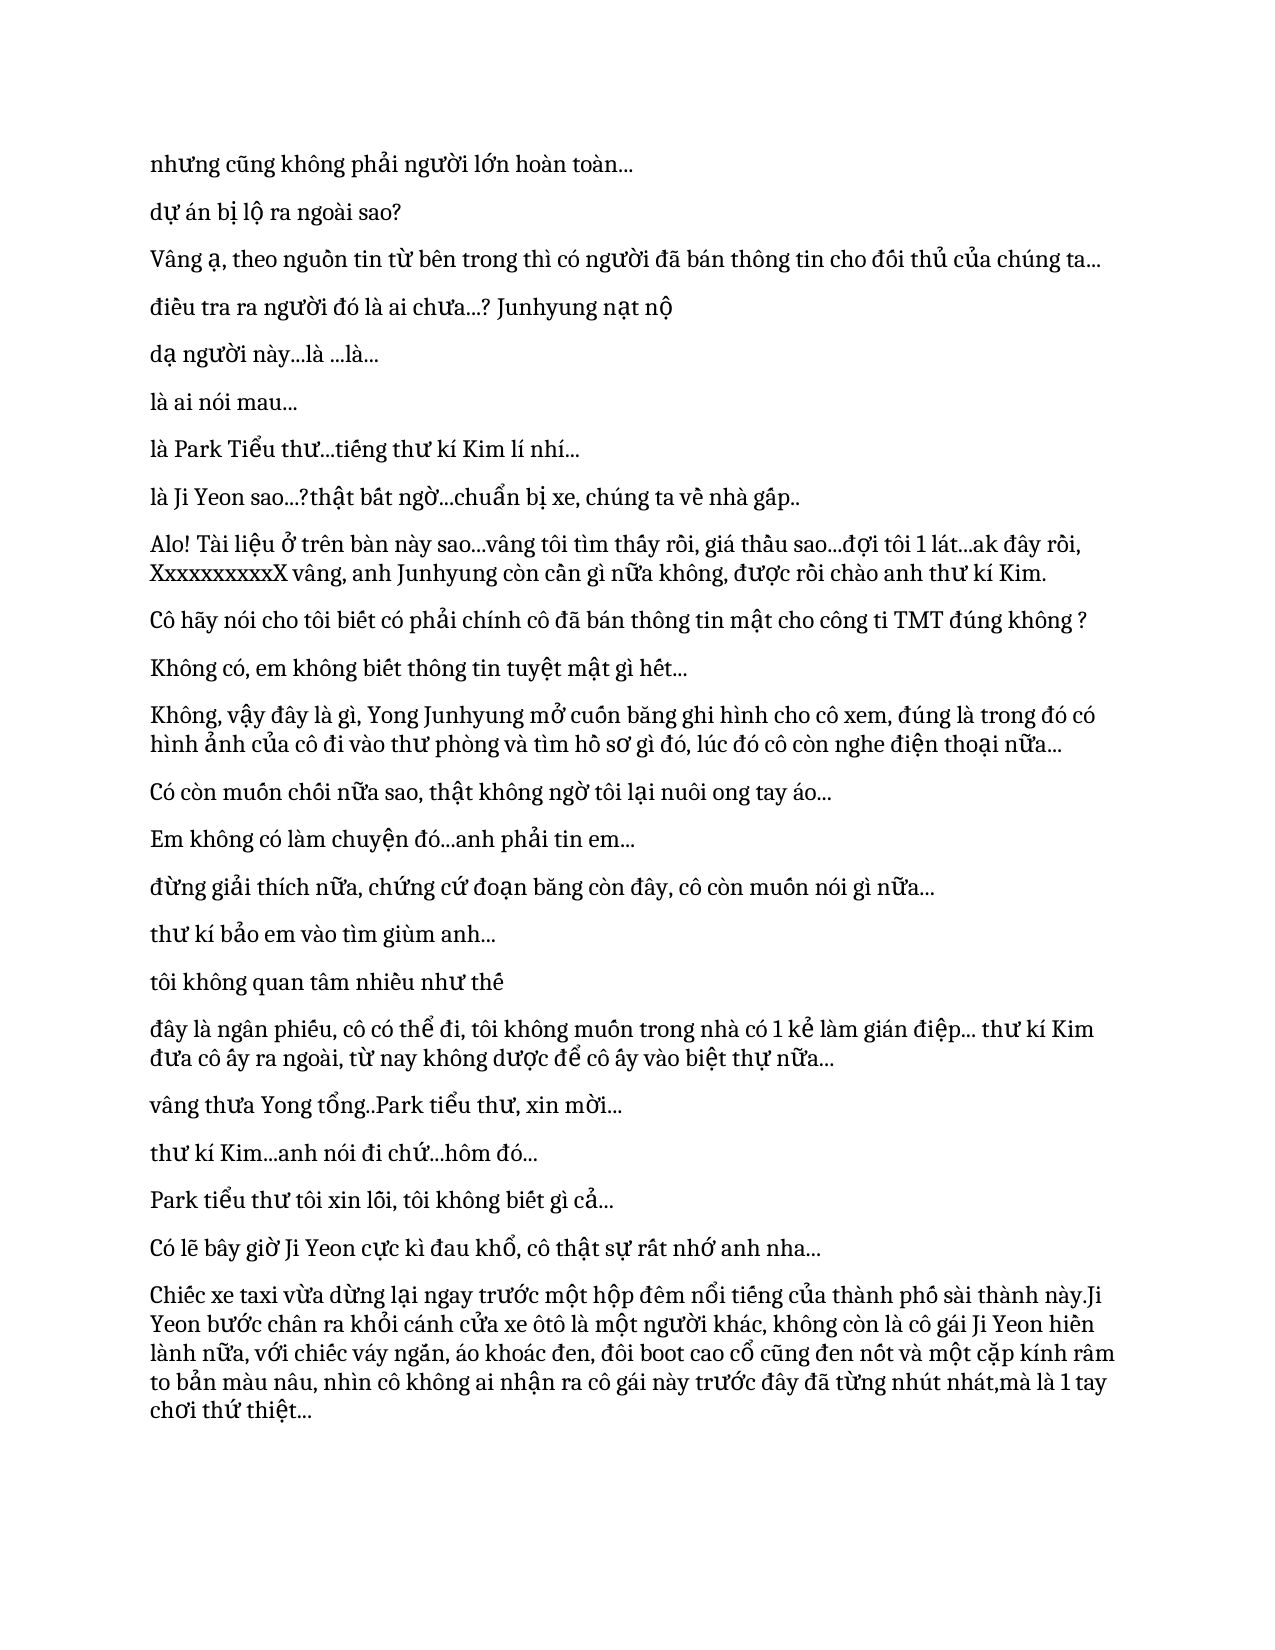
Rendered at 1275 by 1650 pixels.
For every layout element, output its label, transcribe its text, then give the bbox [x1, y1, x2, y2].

text đừng giải thích nữa, chứng cứ đoạn băng còn đây, cô còn muốn nói gì nữa... [150, 872, 1125, 901]
text Em không có làm chuyện đó...anh phải tin em... [150, 825, 1125, 854]
text nhưng cũng không phải người lớn hoàn toàn... [150, 150, 1125, 179]
text là Park Tiểu thư...tiếng thư kí Kim lí nhí... [150, 435, 1125, 464]
text tôi không quan tâm nhiều như thế [150, 967, 1125, 996]
text Chiếc xe taxi vừa dừng lại ngay trước một hộp đêm nổi tiếng của thành phố sài thành này.Ji Yeon bước chân ra khỏi cánh cửa xe ôtô là một người khác, không còn là cô gái Ji Yeon hiền lành nữa, với chiếc váy ngắn, áo khoác đen, đôi boot cao cổ cũng đen nốt và một cặp kính râm to bản màu nâu, nhìn cô không ai nhận ra cô gái này trước đây đã từng nhút nhát,mà là 1 tay chơi thứ thiệt... [150, 1281, 1125, 1425]
text thư kí bảo em vào tìm giùm anh... [150, 920, 1125, 949]
text điều tra ra người đó là ai chưa...? Junhyung nạt nộ [150, 292, 1125, 321]
text Có còn muốn chối nữa sao, thật không ngờ tôi lại nuôi ong tay áo... [150, 777, 1125, 806]
text Alo! Tài liệu ở trên bàn này sao...vâng tôi tìm thấy rồi, giá thầu sao...đợi tôi 1 lát...ak đây rồi, XxxxxxxxxxX vâng, anh Junhyung còn cần gì nữa không, được rồi chào anh thư kí Kim. [150, 530, 1125, 587]
text Vâng ạ, theo nguồn tin từ bên trong thì có người đã bán thông tin cho đối thủ của chúng ta... [150, 245, 1125, 274]
text đây là ngân phiếu, cô có thể đi, tôi không muốn trong nhà có 1 kẻ làm gián điệp... thư kí Kim đưa cô ấy ra ngoài, từ nay không dược để cô ấy vào biệt thự nữa... [150, 1015, 1125, 1072]
text vâng thưa Yong tổng..Park tiểu thư, xin mời... [150, 1091, 1125, 1120]
text Có lẽ bây giờ Ji Yeon cực kì đau khổ, cô thật sự rất nhớ anh nha... [150, 1234, 1125, 1262]
text dạ người này...là ...là... [150, 340, 1125, 369]
text Park tiểu thư tôi xin lỗi, tôi không biết gì cả... [150, 1186, 1125, 1215]
text Không có, em không biết thông tin tuyệt mật gì hết... [150, 654, 1125, 682]
text dự án bị lộ ra ngoài sao? [150, 197, 1125, 226]
text là Ji Yeon sao...?thật bất ngờ...chuẩn bị xe, chúng ta về nhà gấp.. [150, 482, 1125, 511]
text Cô hãy nói cho tôi biết có phải chính cô đã bán thông tin mật cho công ti TMT đúng không ? [150, 606, 1125, 635]
text là ai nói mau... [150, 387, 1125, 416]
text Không, vậy đây là gì, Yong Junhyung mở cuốn băng ghi hình cho cô xem, đúng là trong đó có hình ảnh của cô đi vào thư phòng và tìm hồ sơ gì đó, lúc đó cô còn nghe điện thoại nữa... [150, 701, 1125, 759]
text thư kí Kim...anh nói đi chứ...hôm đó... [150, 1139, 1125, 1167]
